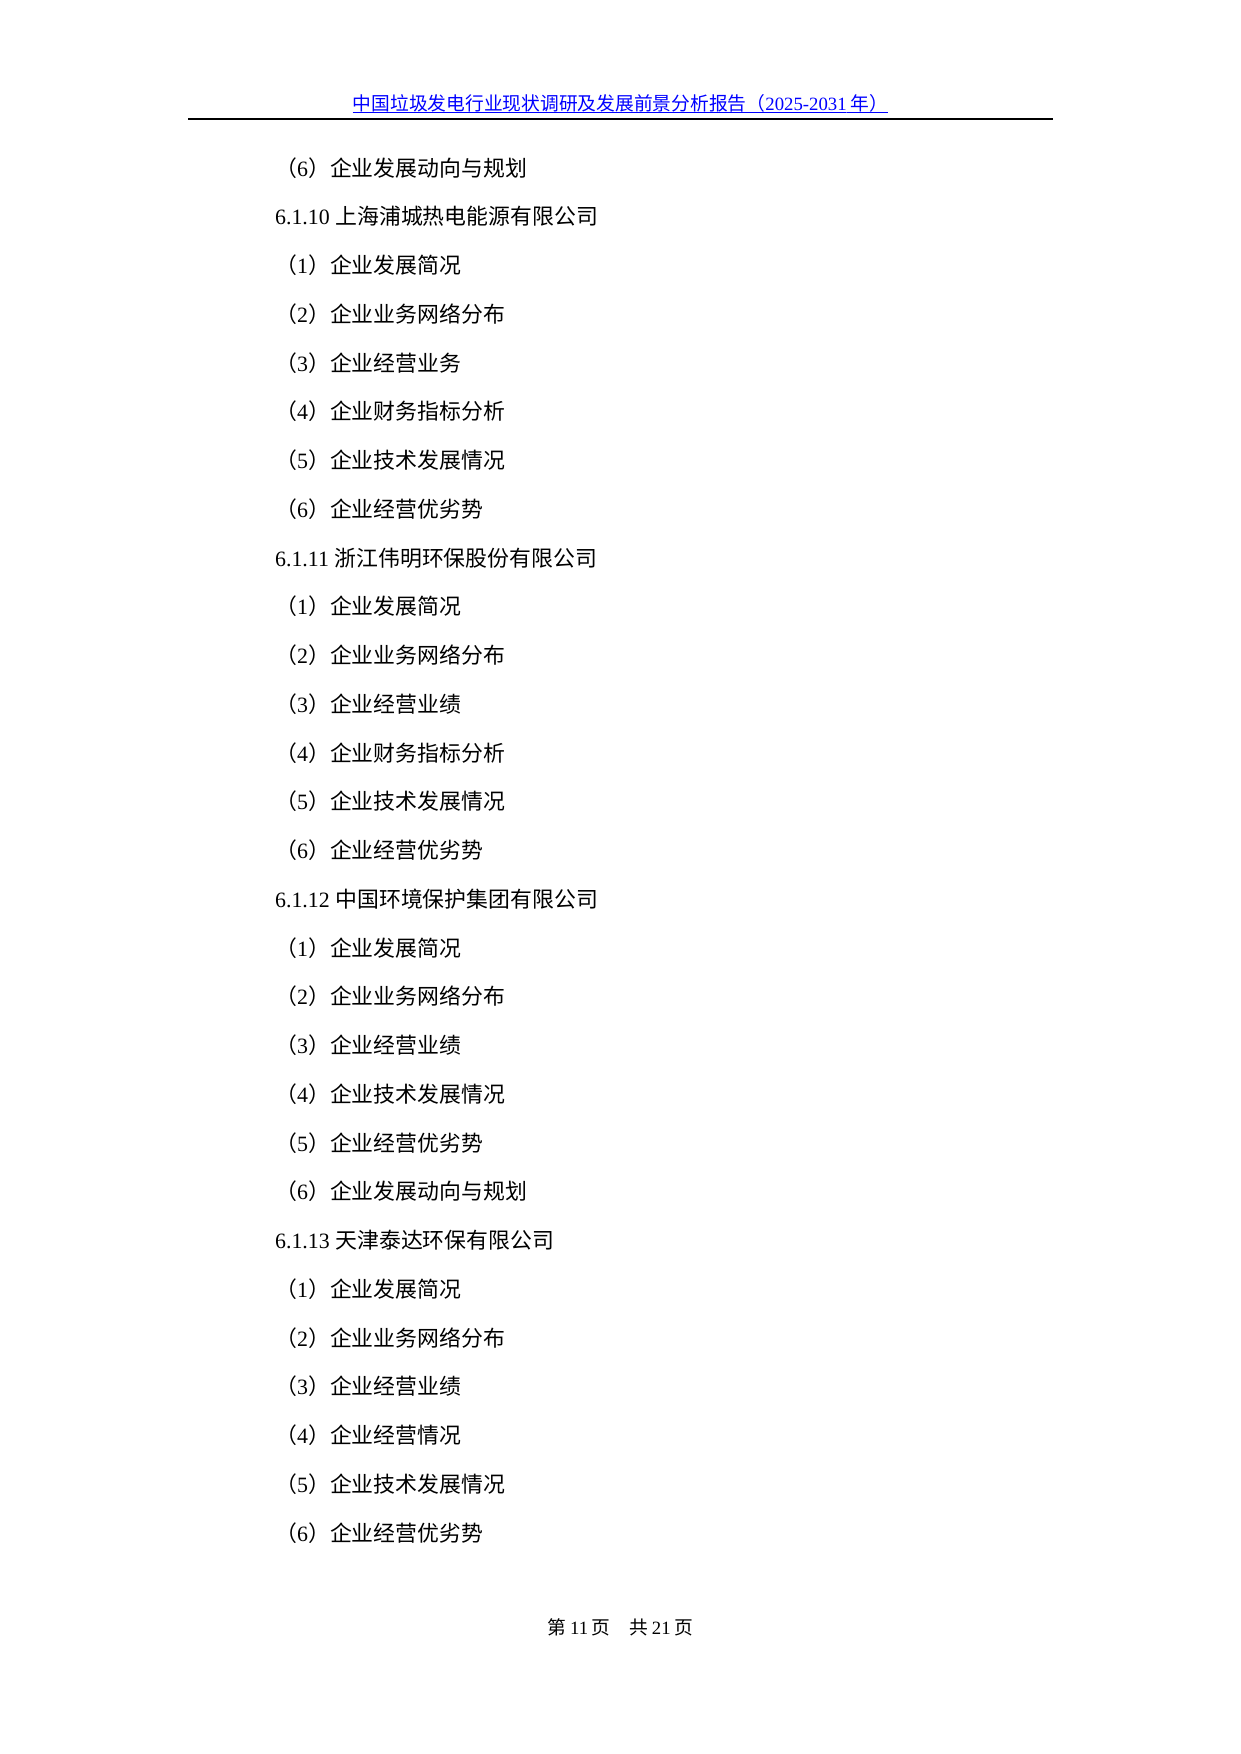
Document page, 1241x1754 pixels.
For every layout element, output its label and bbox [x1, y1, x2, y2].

text [187, 150, 1053, 1548]
